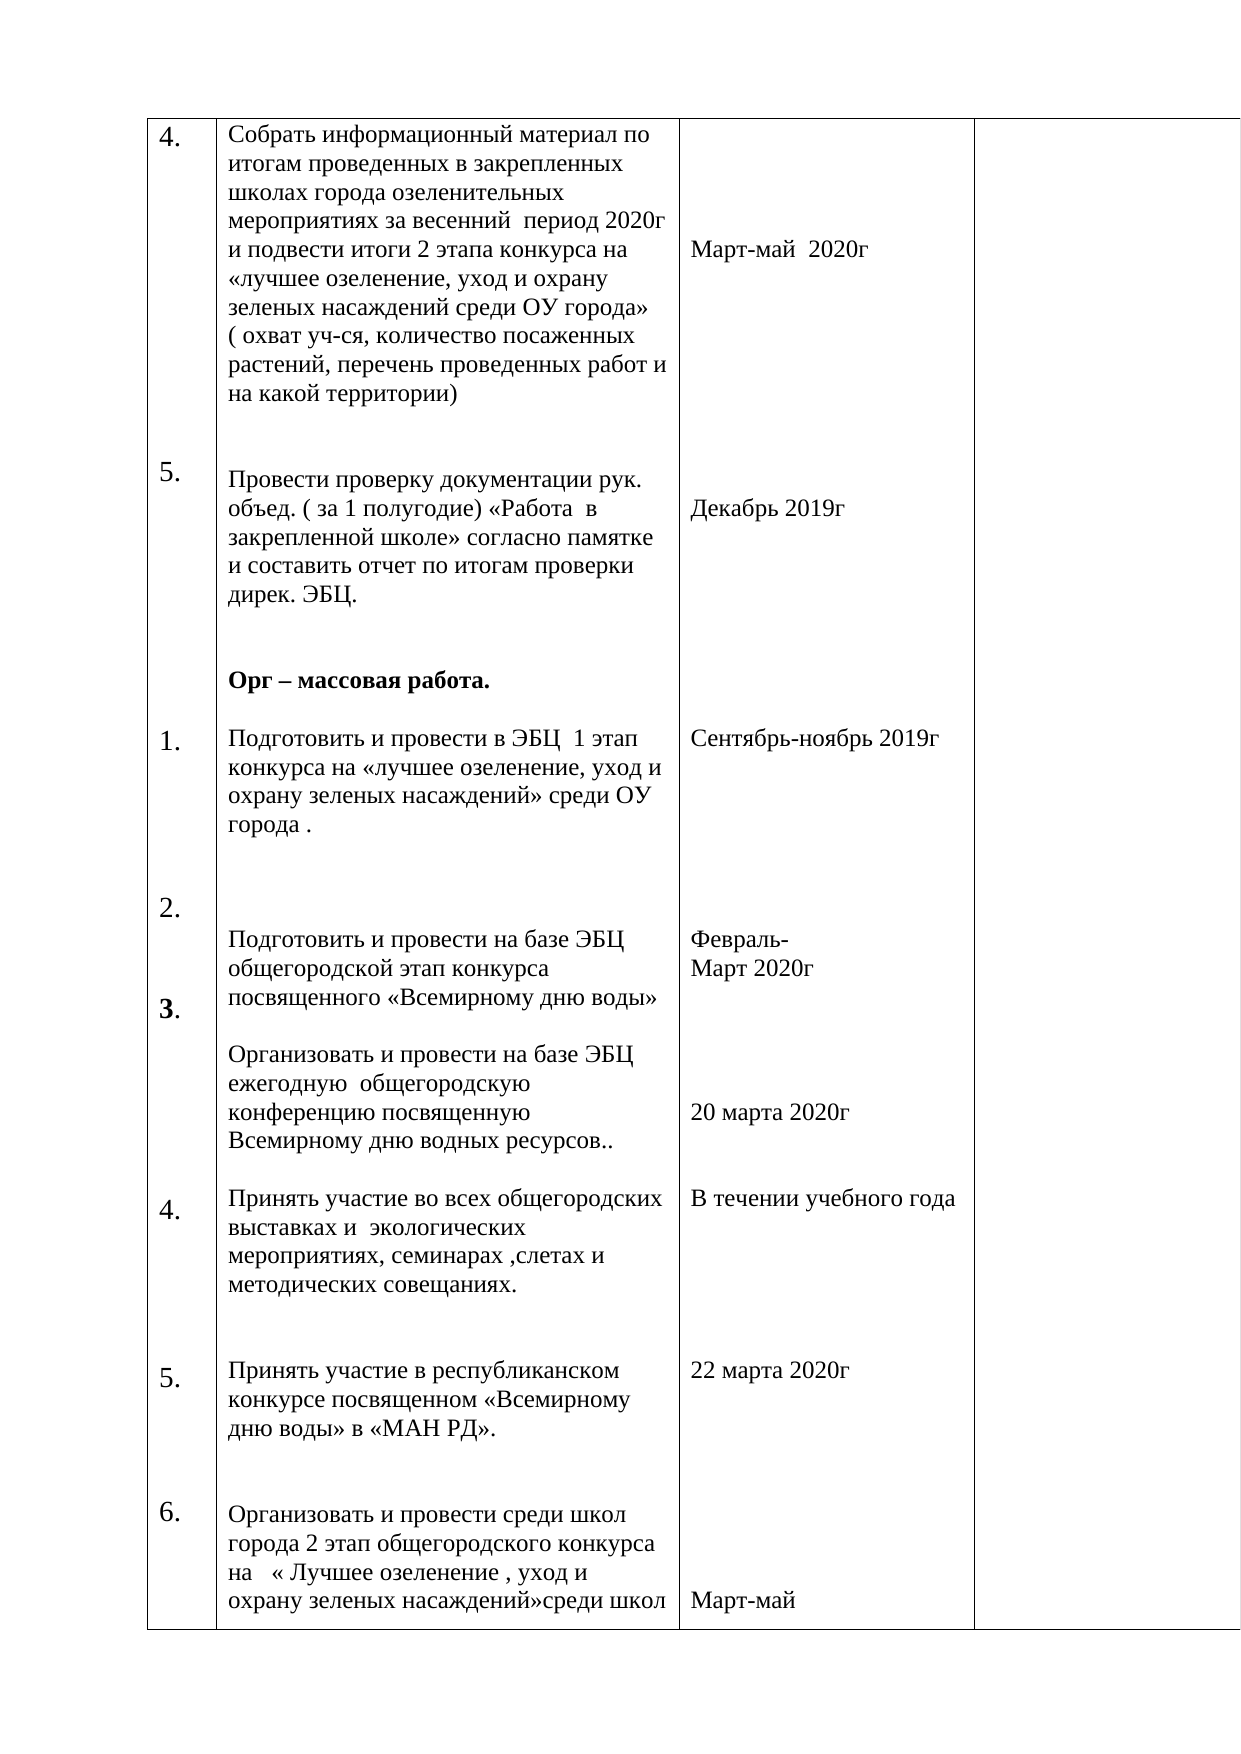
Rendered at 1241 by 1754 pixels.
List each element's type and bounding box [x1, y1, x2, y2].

table_cell [680, 119, 974, 1628]
table_cell [975, 119, 1240, 1628]
table_cell [148, 119, 216, 1628]
table_cell [217, 119, 679, 1628]
